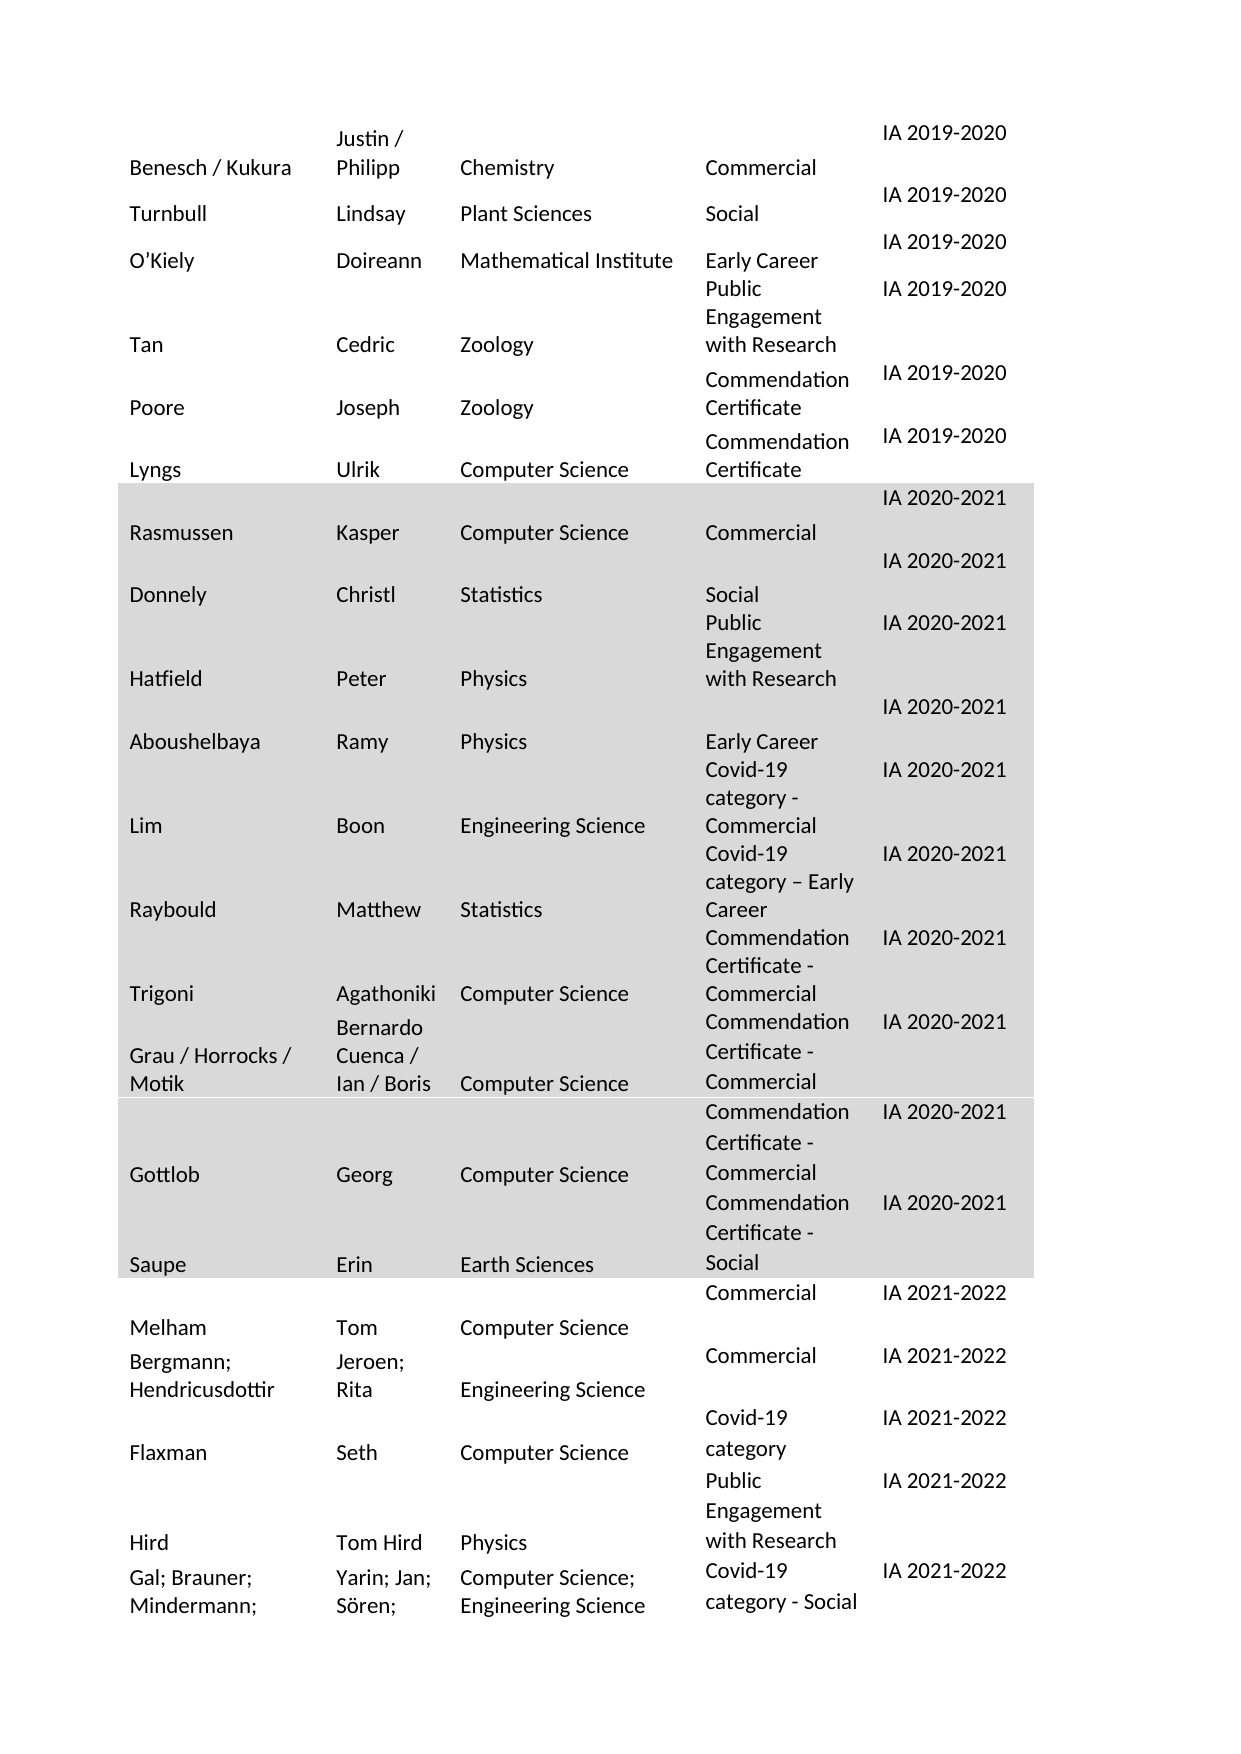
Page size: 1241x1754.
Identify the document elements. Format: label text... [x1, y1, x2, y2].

table_cell Seth [325, 1404, 449, 1466]
table_cell Commercial [694, 1279, 871, 1341]
table_cell Lyngs [118, 421, 325, 483]
table_cell Early Career [694, 692, 871, 755]
table_cell IA 2020-2021 [871, 1188, 1034, 1278]
table_cell Commendation Certificate [694, 421, 871, 483]
table_cell Jeroen; Rita [325, 1341, 449, 1403]
table_cell Physics [449, 692, 694, 755]
table_cell Matthew [325, 839, 449, 923]
table_cell Doireann [325, 228, 449, 274]
table_cell IA 2019-2020 [871, 358, 1034, 421]
table_cell Mathematical Institute [449, 228, 694, 274]
table_cell IA 2021-2022 [871, 1279, 1034, 1341]
table_cell IA 2021-2022 [871, 1557, 1034, 1619]
table_cell Commendation Certificate - Social [694, 1188, 871, 1278]
table_cell Aboushelbaya [118, 692, 325, 755]
table_cell Plant Sciences [449, 181, 694, 227]
table_cell Statistics [449, 546, 694, 608]
table_cell Bernardo Cuenca / Ian / Boris [325, 1007, 449, 1097]
table_cell IA 2019-2020 [871, 181, 1034, 227]
table_cell O’Kiely [118, 228, 325, 274]
table_cell Statistics [449, 839, 694, 923]
table_cell Hatfield [118, 608, 325, 692]
table_cell Covid-19 category - Commercial [694, 755, 871, 839]
table_cell IA 2020-2021 [871, 546, 1034, 608]
table_cell Social [694, 546, 871, 608]
table_cell Saupe [118, 1188, 325, 1278]
table_cell Tan [118, 274, 325, 358]
table_cell IA 2019-2020 [871, 118, 1034, 181]
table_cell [325, 1557, 449, 1619]
table_cell Christl [325, 546, 449, 608]
table_cell Benesch / Kukura [118, 118, 325, 181]
table_cell Computer Science [449, 1279, 694, 1341]
table_cell Commendation Certificate - Commercial [694, 1098, 871, 1188]
table_cell Zoology [449, 358, 694, 421]
table_cell IA 2020-2021 [871, 923, 1034, 1007]
table_cell Computer Science [449, 1007, 694, 1097]
table_cell Public Engagement with Research [694, 274, 871, 358]
table_cell Computer Science [449, 1404, 694, 1466]
table_cell Chemistry [449, 118, 694, 181]
table_cell IA 2020-2021 [871, 1007, 1034, 1097]
table_cell Physics [449, 1466, 694, 1557]
table_cell Physics [449, 608, 694, 692]
table_cell Rasmussen [118, 483, 325, 546]
table_cell Computer Science [449, 1098, 694, 1188]
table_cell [694, 1557, 871, 1619]
table_cell IA 2020-2021 [871, 608, 1034, 692]
table_cell Commercial [694, 1341, 871, 1403]
table_cell IA 2021-2022 [871, 1341, 1034, 1403]
table_cell Public Engagement with Research [694, 608, 871, 692]
table_cell Tom [325, 1279, 449, 1341]
table_cell Gottlob [118, 1098, 325, 1188]
table_cell Peter [325, 608, 449, 692]
table_cell Zoology [449, 274, 694, 358]
table_cell IA 2020-2021 [871, 692, 1034, 755]
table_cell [118, 1557, 325, 1619]
table_cell Early Career [694, 228, 871, 274]
table_cell Hird [118, 1466, 325, 1557]
table_cell Covid-19 category – Early Career [694, 839, 871, 923]
table_cell Earth Sciences [449, 1188, 694, 1278]
table_cell Boon [325, 755, 449, 839]
table_cell IA 2019-2020 [871, 421, 1034, 483]
table_cell IA 2019-2020 [871, 274, 1034, 358]
table_cell Computer Science [449, 483, 694, 546]
table_cell Computer Science [449, 421, 694, 483]
table_cell Tom Hird [325, 1466, 449, 1557]
table_cell Lindsay [325, 181, 449, 227]
table_cell Commercial [694, 118, 871, 181]
table_cell Engineering Science [449, 755, 694, 839]
table_cell Erin [325, 1188, 449, 1278]
table_cell Flaxman [118, 1404, 325, 1466]
table_cell Georg [325, 1098, 449, 1188]
table_cell Commendation Certificate - Commercial [694, 1007, 871, 1097]
table_cell Melham [118, 1279, 325, 1341]
table_cell Social [694, 181, 871, 227]
table_cell Donnely [118, 546, 325, 608]
table_cell Justin / Philipp [325, 118, 449, 181]
table_cell Raybould [118, 839, 325, 923]
table_cell Ramy [325, 692, 449, 755]
table_cell IA 2020-2021 [871, 755, 1034, 839]
table_cell Cedric [325, 274, 449, 358]
table_cell Kasper [325, 483, 449, 546]
table_cell Grau / Horrocks / Motik [118, 1007, 325, 1097]
table_cell Poore [118, 358, 325, 421]
table_cell Public Engagement with Research [694, 1466, 871, 1557]
table_cell Covid-19 category [694, 1404, 871, 1466]
table_cell Engineering Science [449, 1341, 694, 1403]
table_cell Ulrik [325, 421, 449, 483]
table_cell IA 2020-2021 [871, 1098, 1034, 1188]
table_cell IA 2020-2021 [871, 839, 1034, 923]
table_cell IA 2019-2020 [871, 228, 1034, 274]
table_cell Commendation Certificate - Commercial [694, 923, 871, 1007]
table_cell Joseph [325, 358, 449, 421]
table_cell Lim [118, 755, 325, 839]
table_cell Agathoniki [325, 923, 449, 1007]
table_cell Turnbull [118, 181, 325, 227]
table_cell Commendation Certificate [694, 358, 871, 421]
table_cell Trigoni [118, 923, 325, 1007]
table_cell IA 2021-2022 [871, 1404, 1034, 1466]
table_cell Computer Science [449, 923, 694, 1007]
table_cell IA 2020-2021 [871, 483, 1034, 546]
table_cell Bergmann; Hendricusdottir [118, 1341, 325, 1403]
table_cell Commercial [694, 483, 871, 546]
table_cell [449, 1557, 694, 1619]
table_cell IA 2021-2022 [871, 1466, 1034, 1557]
